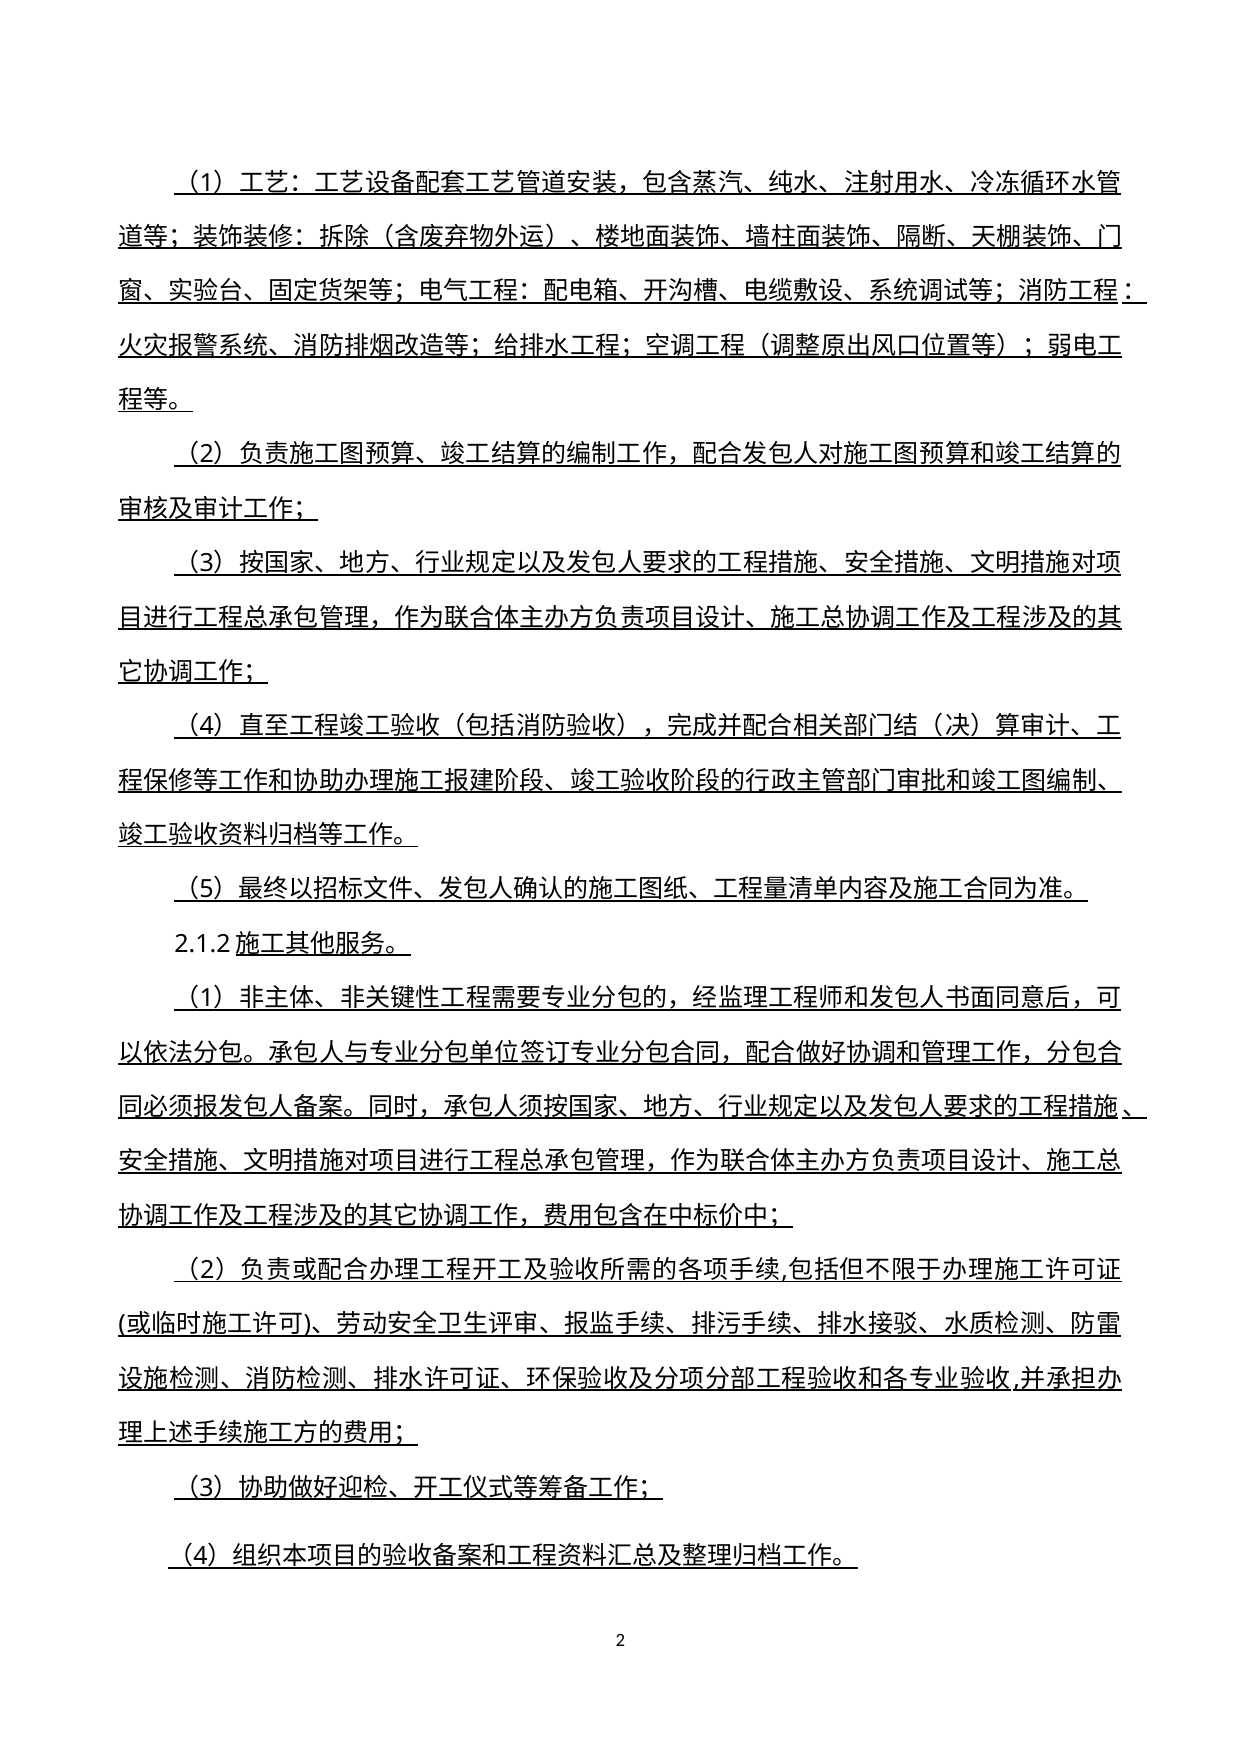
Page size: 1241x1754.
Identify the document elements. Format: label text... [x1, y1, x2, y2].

text （4）组织本项目的验收备案和工程资料汇总及整理归档工作。 [118, 1521, 1122, 1586]
text （3）协助做好迎检、开工仪式等筹备工作； [118, 1467, 1122, 1503]
text （1）工艺：工艺设备配套工艺管道安装，包含蒸汽、纯水、注射用水、冷冻循环水管道等；装饰装修：拆除（含废弃物外运）、楼地面装饰、墙柱面装饰、隔断、天棚装饰、门窗、实验台、固定货架等；电气工程：配电箱、开沟槽、电缆敷设、系统调试等；消防工程：火灾报警系统、消防排烟改造等；给排水工程；空调工程（调整原出风口位置等）；弱电工程等。 [118, 249, 1122, 356]
text （1）工艺：工艺设备配套工艺管道安装，包含蒸汽、纯水、注射用水、冷冻循环水管道等；装饰装修：拆除（含废弃物外运）、楼地面装饰、墙柱面装饰、隔断、天棚装饰、门窗、实验台、固定货架等；电气工程：配电箱、开沟槽、电缆敷设、系统调试等；消防工程：火灾报警系统、消防排烟改造等；给排水工程；空调工程（调整原出风口位置等）；弱电工程等。 [118, 358, 1122, 416]
text （1）工艺：工艺设备配套工艺管道安装，包含蒸汽、纯水、注射用水、冷冻循环水管道等；装饰装修：拆除（含废弃物外运）、楼地面装饰、墙柱面装饰、隔断、天棚装饰、门窗、实验台、固定货架等；电气工程：配电箱、开沟槽、电缆敷设、系统调试等；消防工程：火灾报警系统、消防排烟改造等；给排水工程；空调工程（调整原出风口位置等）；弱电工程等。 [118, 162, 1122, 247]
text 2.1.2施工其他服务。 [118, 923, 1122, 959]
text （1）非主体、非关键性工程需要专业分包的，经监理工程师和发包人书面同意后，可以依法分包。承包人与专业分包单位签订专业分包合同，配合做好协调和管理工作，分包合同必须报发包人备案。同时，承包人须按国家、地方、行业规定以及发包人要求的工程措施、安全措施、文明措施对项目进行工程总承包管理，作为联合体主办方负责项目设计、施工总协调工作及工程涉及的其它协调工作，费用包含在中标价中； [118, 1174, 1122, 1231]
text （3）按国家、地方、行业规定以及发包人要求的工程措施、安全措施、文明措施对项目进行工程总承包管理，作为联合体主办方负责项目设计、施工总协调工作及工程涉及的其它协调工作； [118, 543, 1122, 628]
text （4）直至工程竣工验收（包括消防验收），完成并配合相关部门结（决）算审计、工程保修等工作和协助办理施工报建阶段、竣工验收阶段的行政主管部门审批和竣工图编制、竣工验收资料归档等工作。 [118, 706, 1122, 791]
text （4）直至工程竣工验收（包括消防验收），完成并配合相关部门结（决）算审计、工程保修等工作和协助办理施工报建阶段、竣工验收阶段的行政主管部门审批和竣工图编制、竣工验收资料归档等工作。 [118, 793, 1122, 851]
text （1）非主体、非关键性工程需要专业分包的，经监理工程师和发包人书面同意后，可以依法分包。承包人与专业分包单位签订专业分包合同，配合做好协调和管理工作，分包合同必须报发包人备案。同时，承包人须按国家、地方、行业规定以及发包人要求的工程措施、安全措施、文明措施对项目进行工程总承包管理，作为联合体主办方负责项目设计、施工总协调工作及工程涉及的其它协调工作，费用包含在中标价中； [118, 978, 1122, 1063]
text （3）按国家、地方、行业规定以及发包人要求的工程措施、安全措施、文明措施对项目进行工程总承包管理，作为联合体主办方负责项目设计、施工总协调工作及工程涉及的其它协调工作； [118, 630, 1122, 688]
text （5）最终以招标文件、发包人确认的施工图纸、工程量清单内容及施工合同为准。 [118, 869, 1122, 905]
text （1）非主体、非关键性工程需要专业分包的，经监理工程师和发包人书面同意后，可以依法分包。承包人与专业分包单位签订专业分包合同，配合做好协调和管理工作，分包合同必须报发包人备案。同时，承包人须按国家、地方、行业规定以及发包人要求的工程措施、安全措施、文明措施对项目进行工程总承包管理，作为联合体主办方负责项目设计、施工总协调工作及工程涉及的其它协调工作，费用包含在中标价中； [118, 1065, 1122, 1172]
text （2）负责施工图预算、竣工结算的编制工作，配合发包人对施工图预算和竣工结算的审核及审计工作； [118, 434, 1122, 524]
text （2）负责或配合办理工程开工及验收所需的各项手续,包括但不限于办理施工许可证(或临时施工许可)、劳动安全卫生评审、报监手续、排污手续、排水接驳、水质检测、防雷设施检测、消防检测、排水许可证、环保验收及分项分部工程验收和各专业验收,并承担办理上述手续施工方的费用； [118, 1249, 1122, 1449]
